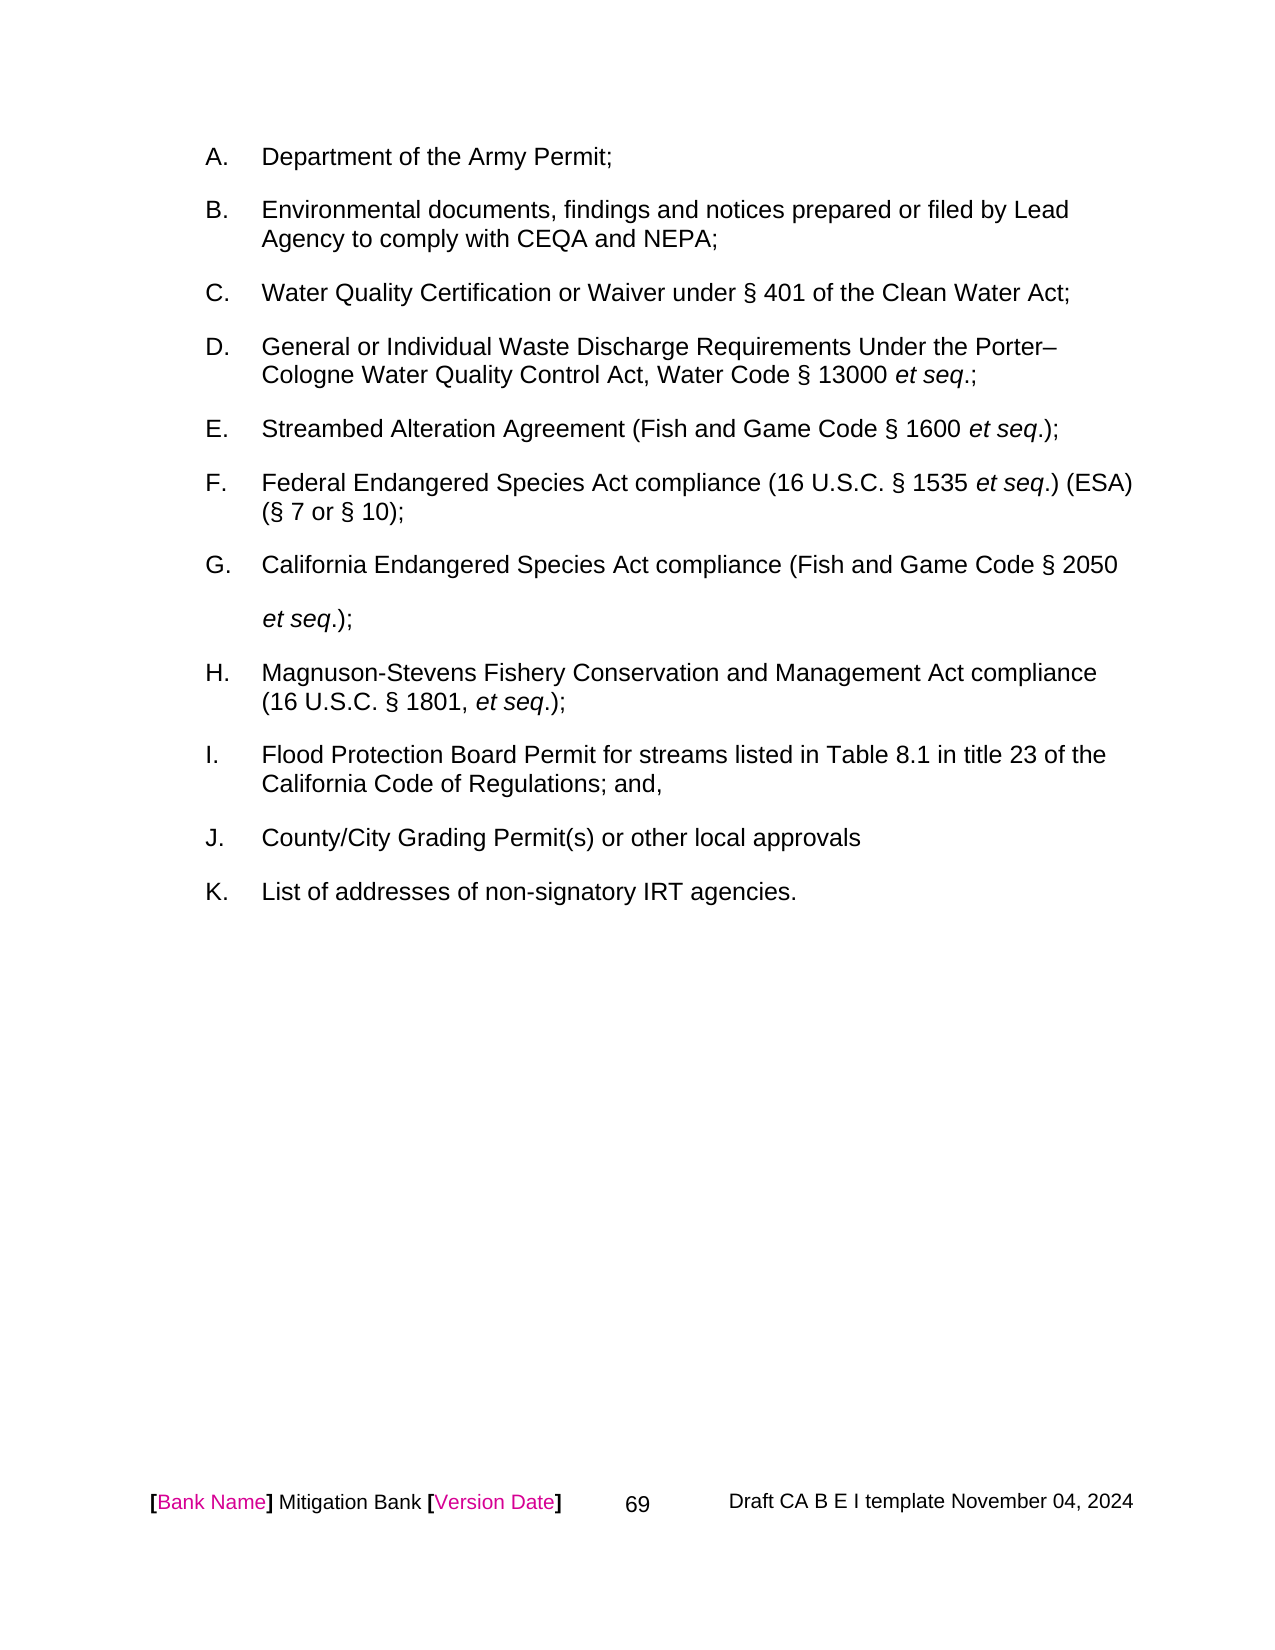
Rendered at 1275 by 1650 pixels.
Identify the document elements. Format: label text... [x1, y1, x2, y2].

list List of addresses of non-signatory IRT agencies. [205, 877, 1137, 905]
list Water Quality Certification or Waiver under § 401 of the Clean Water Act; [205, 278, 1137, 307]
list Federal Endangered Species Act compliance (16 U.S.C. § 1535 et seq.) (ESA)(§ 7 or § 10); [205, 468, 1137, 525]
text et seq.); [262, 604, 1137, 633]
list County/City Grading Permit(s) or other local approvals [205, 823, 1137, 852]
list General or Individual Waste Discharge Requirements Under the Porter– Cologne Water Quality Control Act, Water Code § 13000 et seq.; [205, 332, 1137, 389]
list Magnuson-Stevens Fishery Conservation and Management Act compliance (16 U.S.C. § 1801, et seq.); [205, 658, 1137, 715]
list Flood Protection Board Permit for streams listed in Table 8.1 in title 23 of the California Code of Regulations; and, [205, 740, 1137, 798]
list Environmental documents, findings and notices prepared or filed by Lead Agency to comply with CEQA and NEPA; [205, 195, 1137, 253]
list Department of the Army Permit; [205, 142, 1137, 170]
list California Endangered Species Act compliance (Fish and Game Code § 2050 [205, 550, 1137, 579]
list Streambed Alteration Agreement (Fish and Game Code § 1600 et seq.); [205, 414, 1137, 443]
